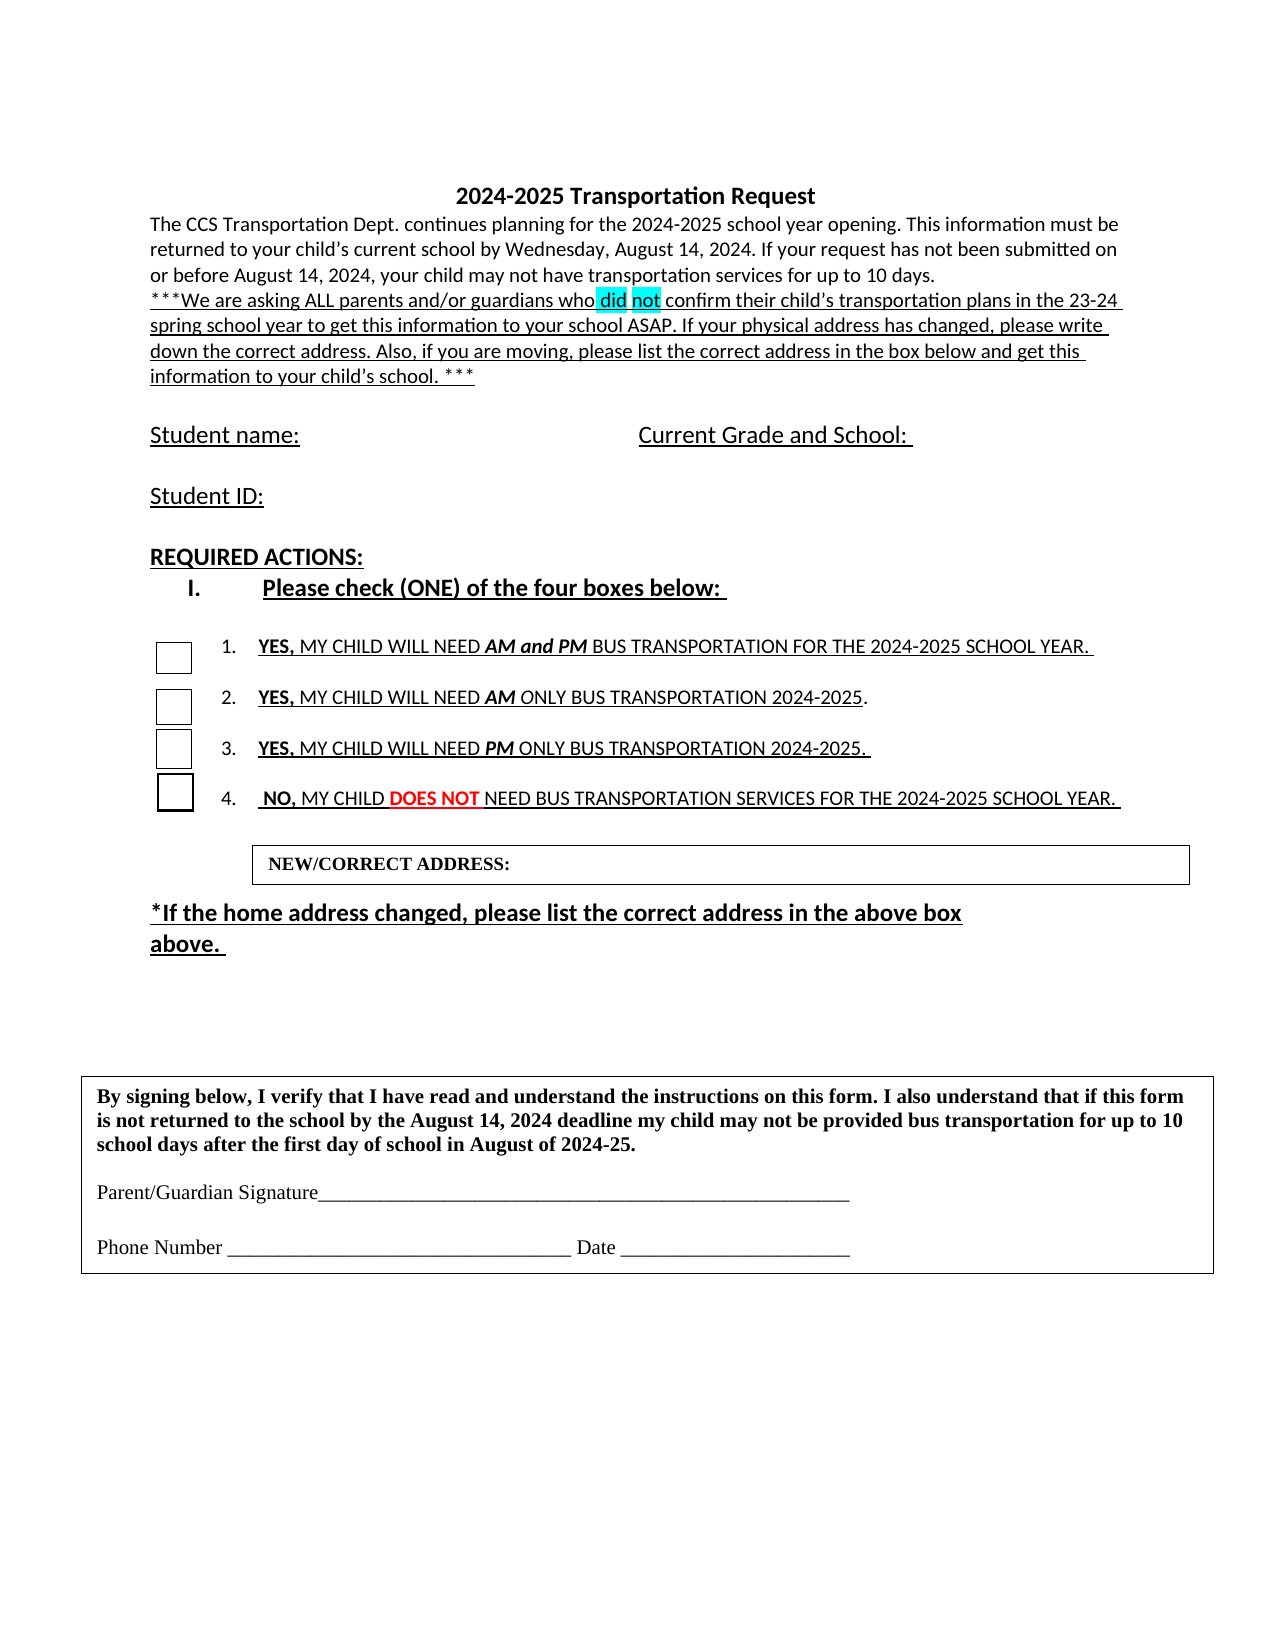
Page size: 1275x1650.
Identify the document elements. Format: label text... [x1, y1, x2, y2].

list Please check (ONE) of the four boxes below: [187, 572, 1125, 603]
list YES, MY CHILD WILL NEED AM and PM BUS TRANSPORTATION FOR THE 2024-2025 SCHOOL YEAR. [221, 633, 1125, 658]
text The CCS Transportation Dept. continues planning for the 2024-2025 school year opening. This information must be returned to your child’s current school by Wednesday, August 14, 2024. If your request has not been submitted on or before August 14, 2024, your child may not have transportation services for up to 10 days. [150, 211, 1125, 287]
list YES, MY CHILD WILL NEED AM ONLY BUS TRANSPORTATION 2024-2025. [221, 684, 1125, 709]
text Student name: Current Grade and School: [150, 419, 1125, 450]
text REQUIRED ACTIONS: [150, 542, 1125, 572]
text above. [150, 928, 1125, 958]
text Student ID: [150, 481, 1125, 511]
text ***We are asking ALL parents and/or guardians who did not confirm their child’s transportation plans in the 23-24 spring school year to get this information to your school ASAP. If your physical address has changed, please write down the correct address. Also, if you are moving, please list the correct address in the box below and get this information to your child’s school. *** [150, 287, 1125, 389]
text *If the home address changed, please list the correct address in the above box [150, 897, 1125, 928]
list YES, MY CHILD WILL NEED PM ONLY BUS TRANSPORTATION 2024-2025. [221, 735, 1125, 760]
list NO, MY CHILD DOES NOT NEED BUS TRANSPORTATION SERVICES FOR THE 2024-2025 SCHOOL YEAR. [221, 786, 1125, 811]
text 2024-2025 Transportation Request [150, 181, 1125, 211]
